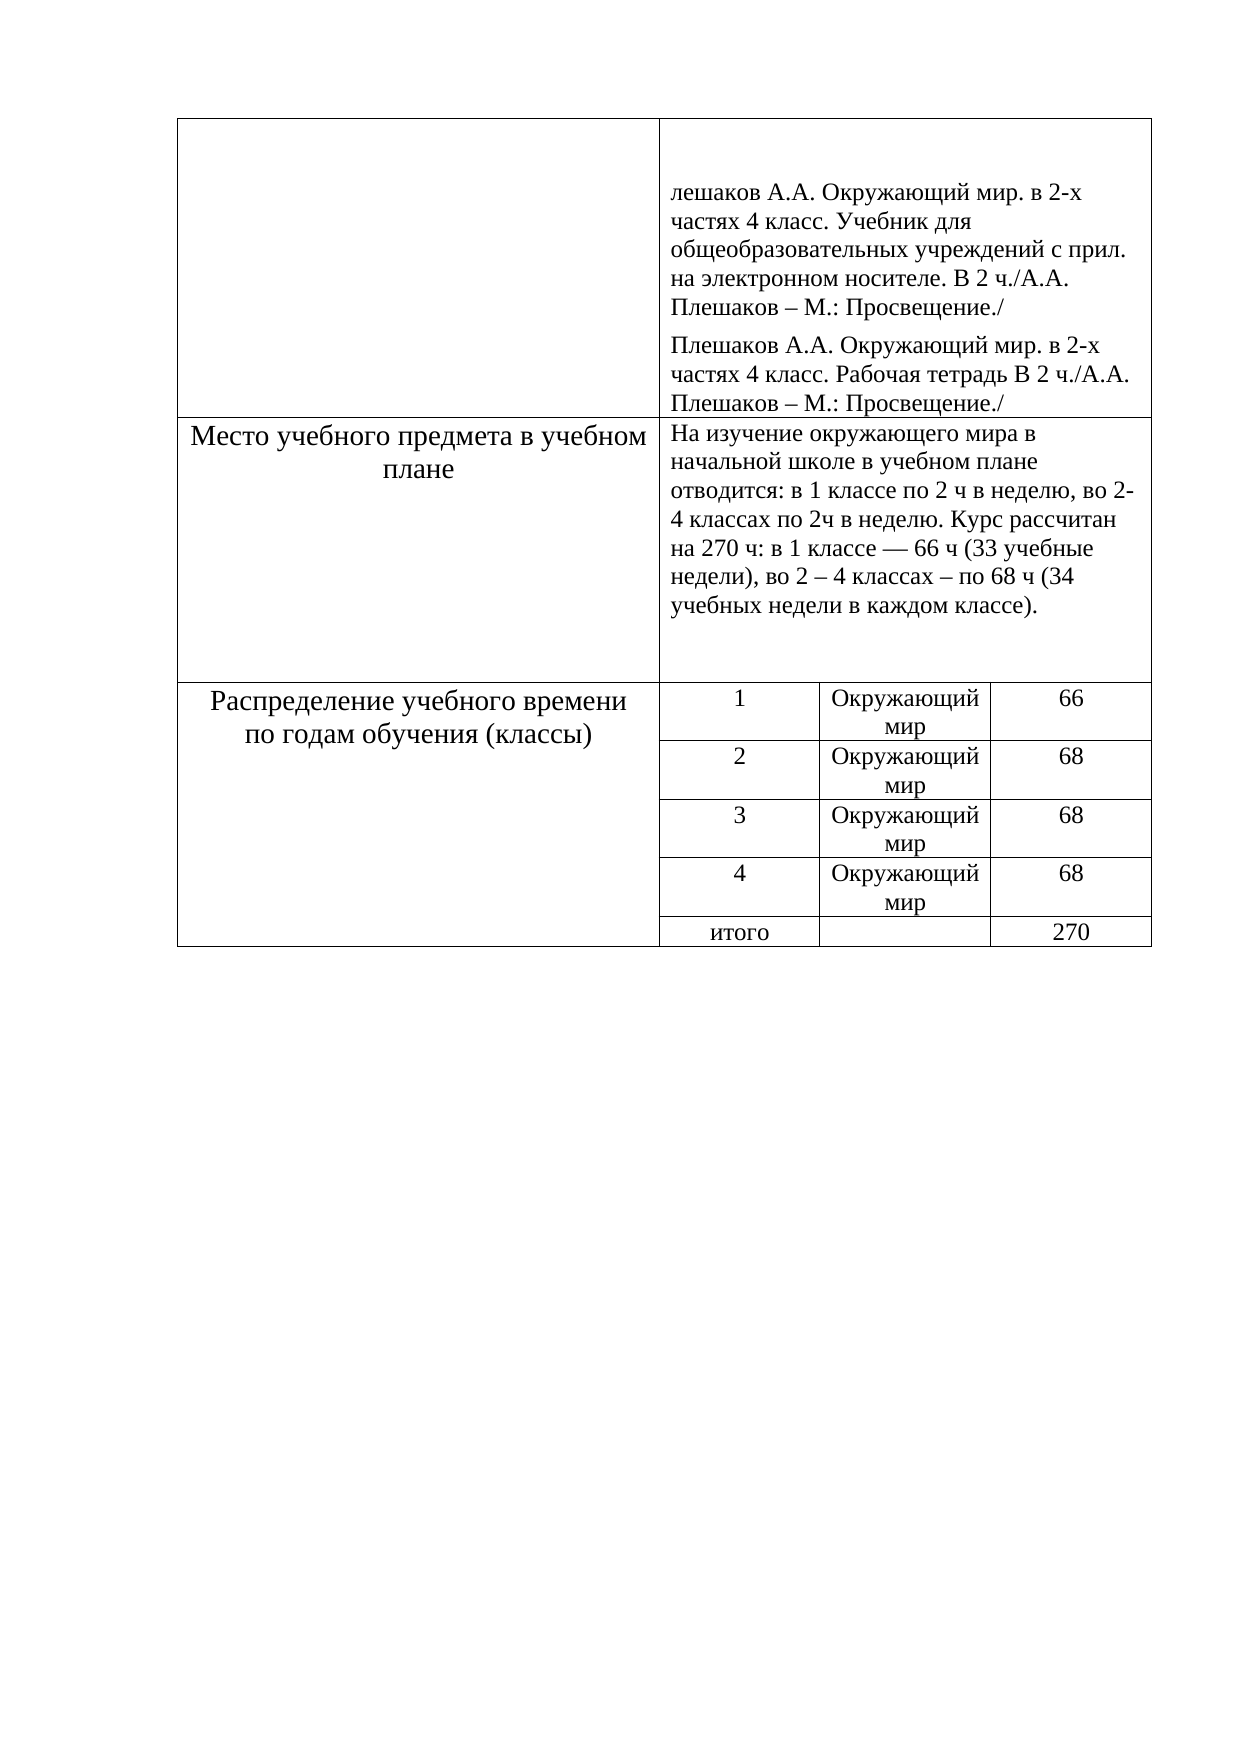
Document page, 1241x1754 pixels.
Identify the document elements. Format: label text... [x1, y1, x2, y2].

table_cell Окружающий мир [820, 800, 990, 857]
table_cell 66 [991, 683, 1151, 740]
table_cell [820, 917, 990, 946]
table_cell итого [660, 917, 819, 946]
table_cell 1 [660, 683, 819, 740]
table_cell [660, 119, 1151, 417]
table_cell 68 [991, 800, 1151, 857]
table_cell 68 [991, 741, 1151, 799]
table_cell Распределение учебного времени по годам обучения (классы) [178, 683, 659, 946]
table_cell 270 [991, 917, 1151, 946]
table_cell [178, 119, 659, 417]
table_cell На изучение окружающего мира в начальной школе в учебном плане отводится: в 1 классе по 2 ч в неделю, во 2-4 классах по 2ч в неделю. Курс рассчитан на 270 ч: в 1 классе — 66 ч (33 учебные недели), во 2 – 4 классах – по 68 ч (34 учебных недели в каждом классе). [660, 418, 1151, 682]
table_cell Окружающий мир [820, 858, 990, 916]
table_cell 3 [660, 800, 819, 857]
table_cell 68 [991, 858, 1151, 916]
table_cell Окружающий мир [820, 683, 990, 740]
table_cell 2 [660, 741, 819, 799]
table_cell 4 [660, 858, 819, 916]
table_cell Место учебного предмета в учебном плане [178, 418, 659, 682]
table_cell Окружающий мир [820, 741, 990, 799]
